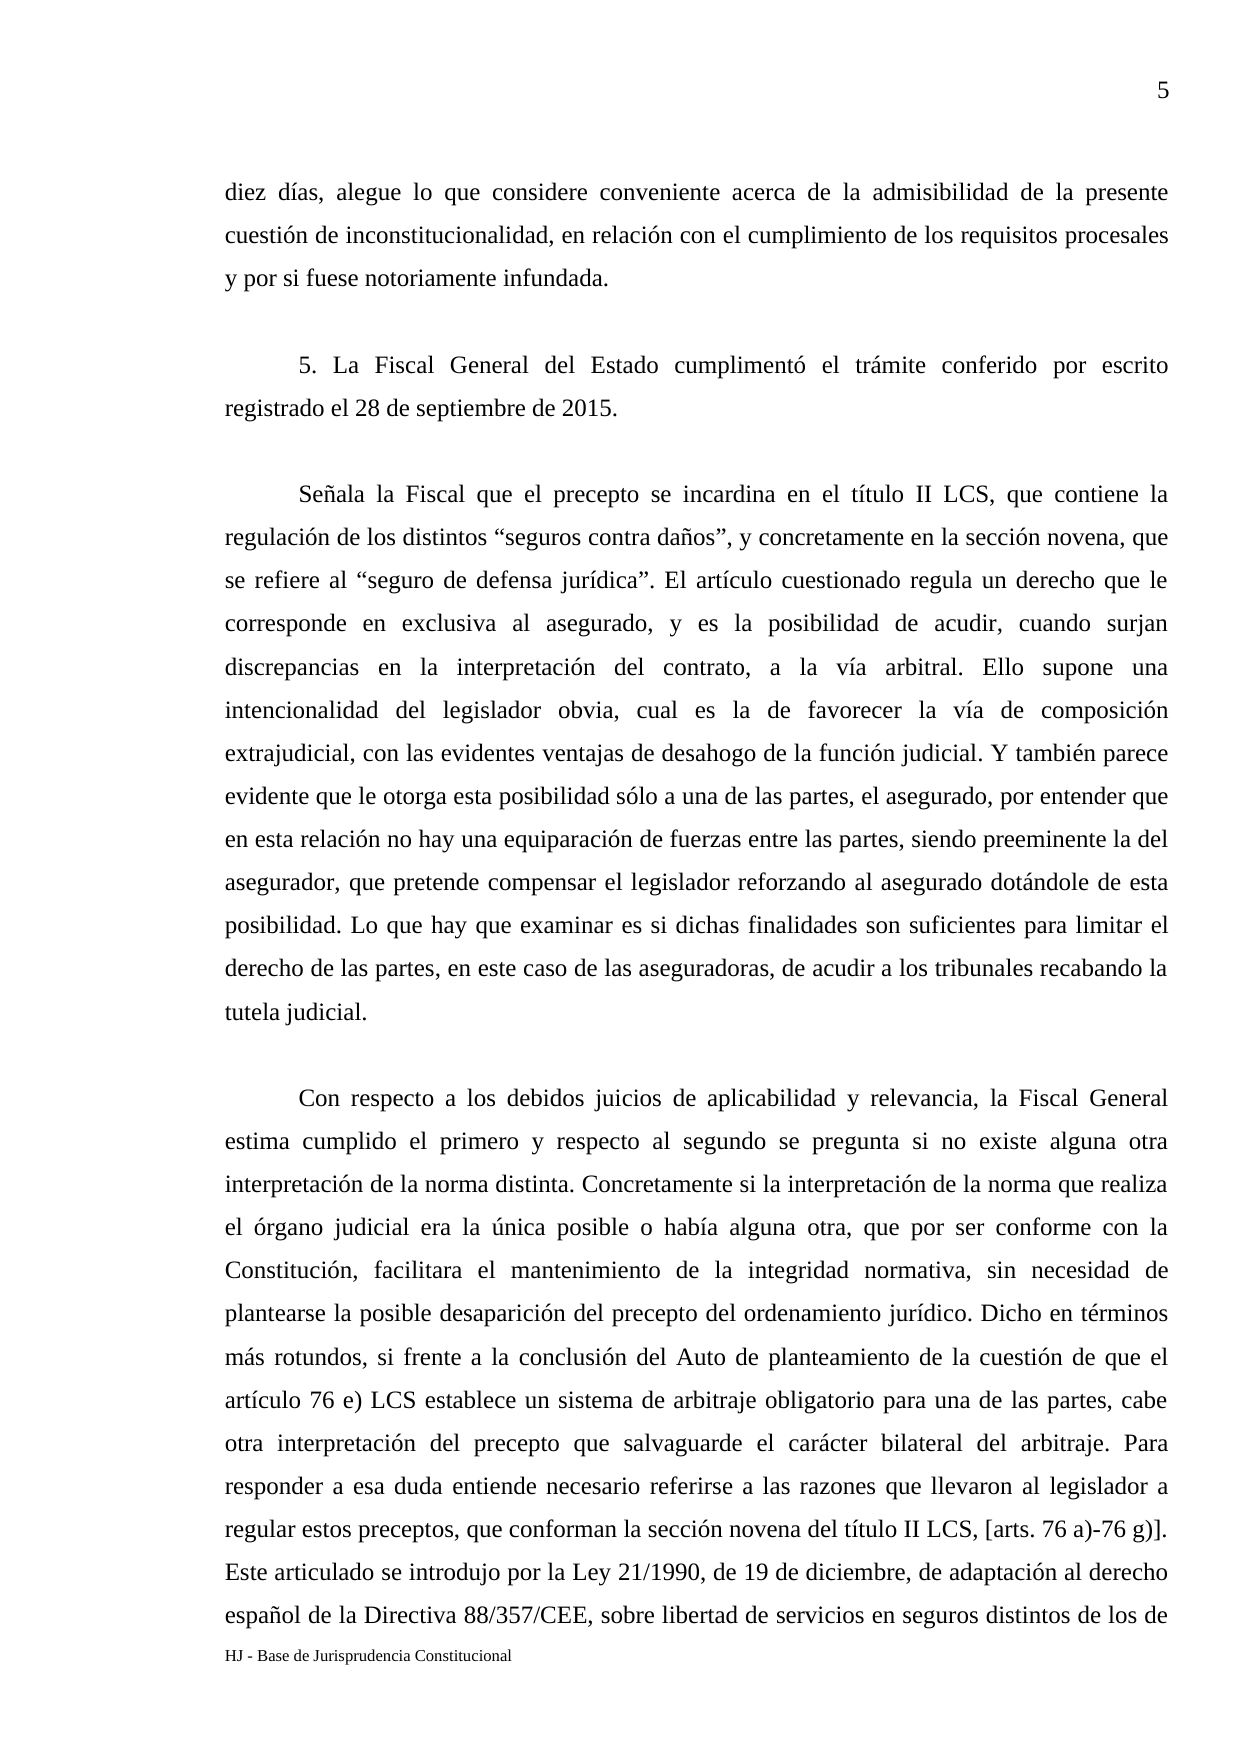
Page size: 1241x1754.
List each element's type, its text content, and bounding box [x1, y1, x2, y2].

text Señala la Fiscal que el precepto se incardina en el título II LCS, que contiene la regulación de los distintos “seguros contra daños”, y concretamente en la sección novena, que se refiere al “seguro de defensa jurídica”. El artículo cuestionado regula un derecho que le corresponde en exclusiva al asegurado, y es la posibilidad de acudir, cuando surjan discrepancias en la interpretación del contrato, a la vía arbitral. Ello supone una intencionalidad del legislador obvia, cual es la de favorecer la vía de composición extrajudicial, con las evidentes ventajas de desahogo de la función judicial. Y también parece evidente que le otorga esta posibilidad sólo a una de las partes, el asegurado, por entender que en esta relación no hay una equiparación de fuerzas entre las partes, siendo preeminente la del asegurador, que pretende compensar el legislador reforzando al asegurado dotándole de esta posibilidad. Lo que hay que examinar es si dichas finalidades son suficientes para limitar el derecho de las partes, en este caso de las aseguradoras, de acudir a los tribunales recabando la tutela judicial. [224, 479, 1169, 1025]
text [224, 177, 1169, 292]
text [224, 1083, 1169, 1629]
text 5. La Fiscal General del Estado cumplimentó el trámite conferido por escrito registrado el 28 de septiembre de 2015. [224, 350, 1169, 422]
